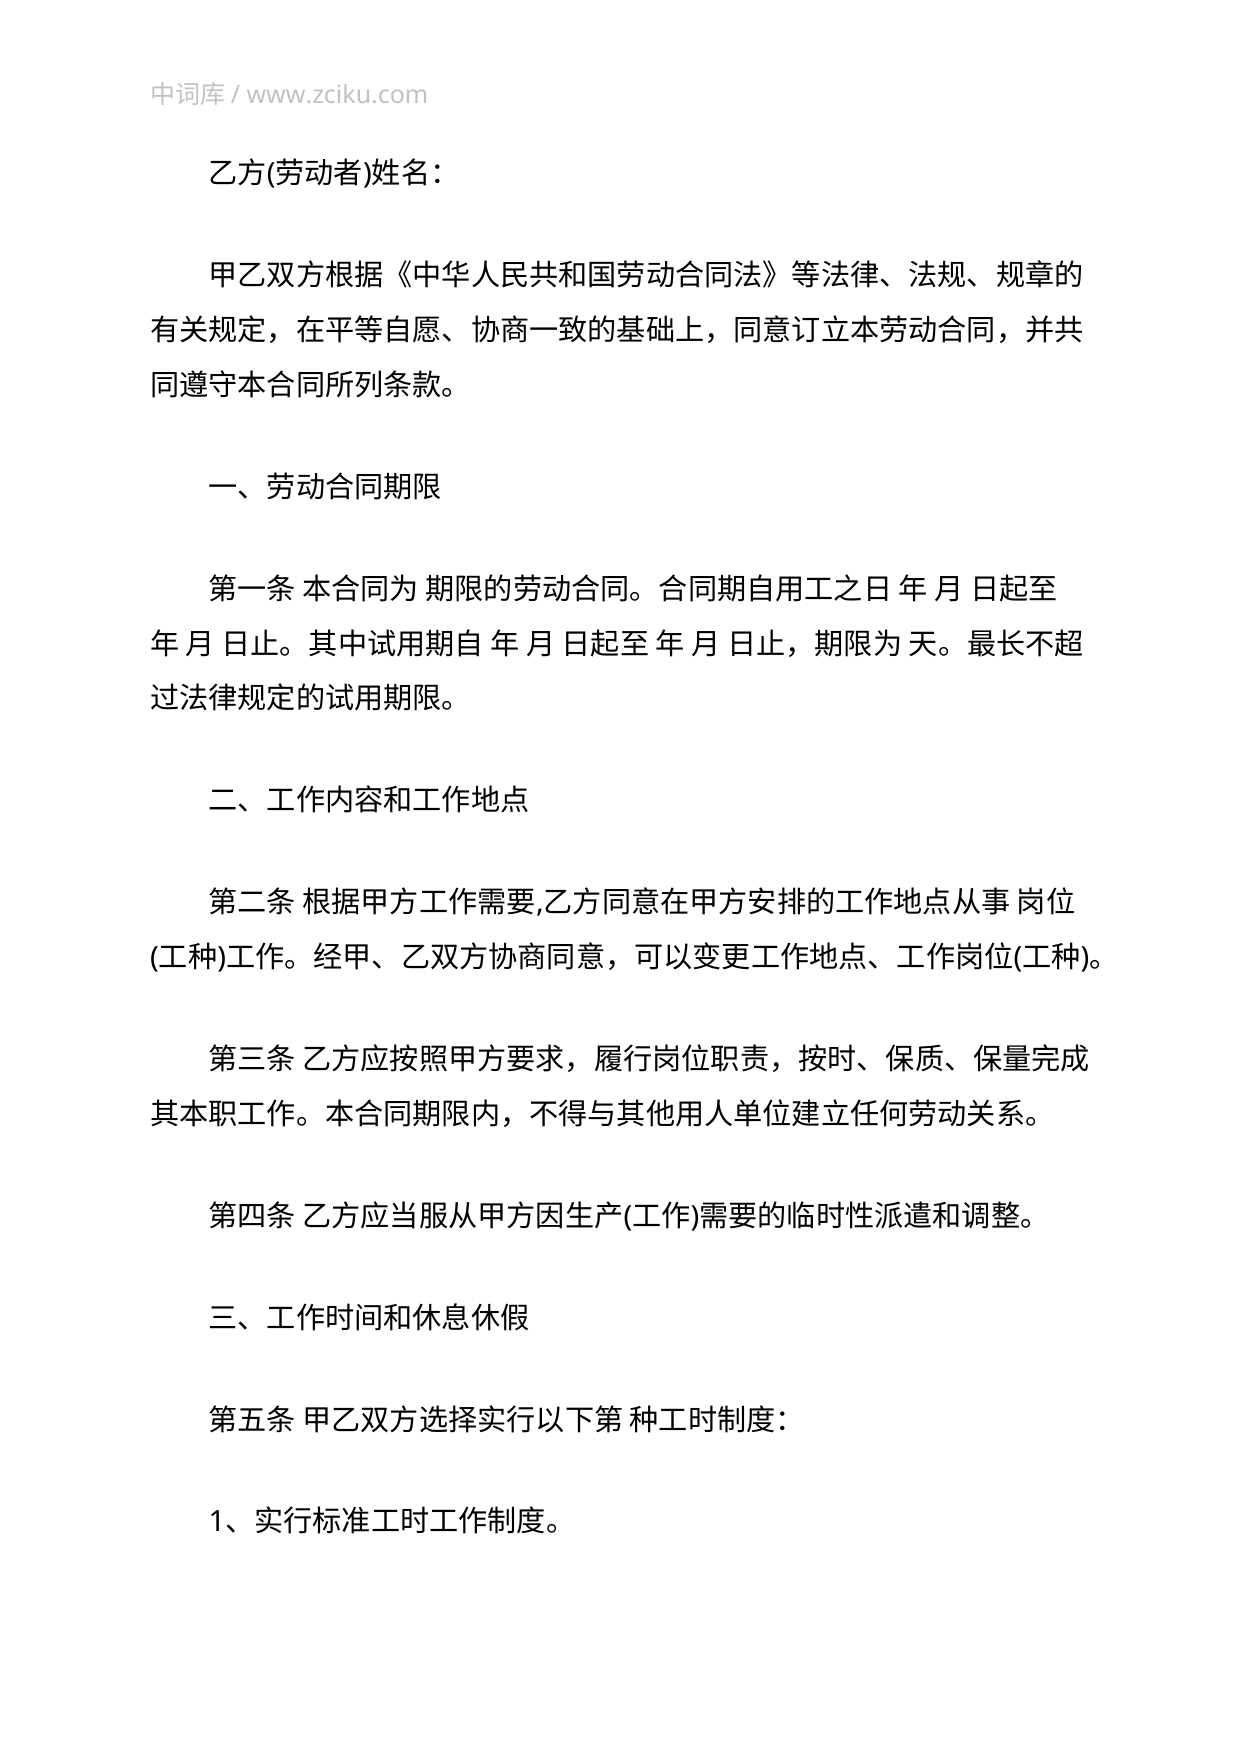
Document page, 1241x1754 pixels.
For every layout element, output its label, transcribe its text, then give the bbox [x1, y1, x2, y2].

text 一、劳动合同期限 [150, 463, 1090, 506]
text 第五条 甲乙双方选择实行以下第 种工时制度： [150, 1396, 1090, 1438]
text 第四条 乙方应当服从甲方因生产(工作)需要的临时性派遣和调整。 [150, 1192, 1090, 1235]
text 1、实行标准工时工作制度。 [150, 1498, 1090, 1540]
text 第一条 本合同为 期限的劳动合同。合同期自用工之日 年 月 日起至 年 月 日止。其中试用期自 年 月 日起至 年 月 日止，期限为 天。最长不超过法律规定的试用期限。 [150, 565, 1090, 717]
text 乙方(劳动者)姓名： [150, 150, 1090, 192]
text 甲乙双方根据《中华人民共和国劳动合同法》等法律、法规、规章的有关规定，在平等自愿、协商一致的基础上，同意订立本劳动合同，并共同遵守本合同所列条款。 [150, 252, 1090, 404]
text 二、工作内容和工作地点 [150, 777, 1090, 819]
text 第三条 乙方应按照甲方要求，履行岗位职责，按时、保质、保量完成其本职工作。本合同期限内，不得与其他用人单位建立任何劳动关系。 [150, 1036, 1090, 1133]
text 三、工作时间和休息休假 [150, 1294, 1090, 1337]
text 第二条 根据甲方工作需要,乙方同意在甲方安排的工作地点从事 岗位(工种)工作。经甲、乙双方协商同意，可以变更工作地点、工作岗位(工种)。 [150, 879, 1090, 976]
